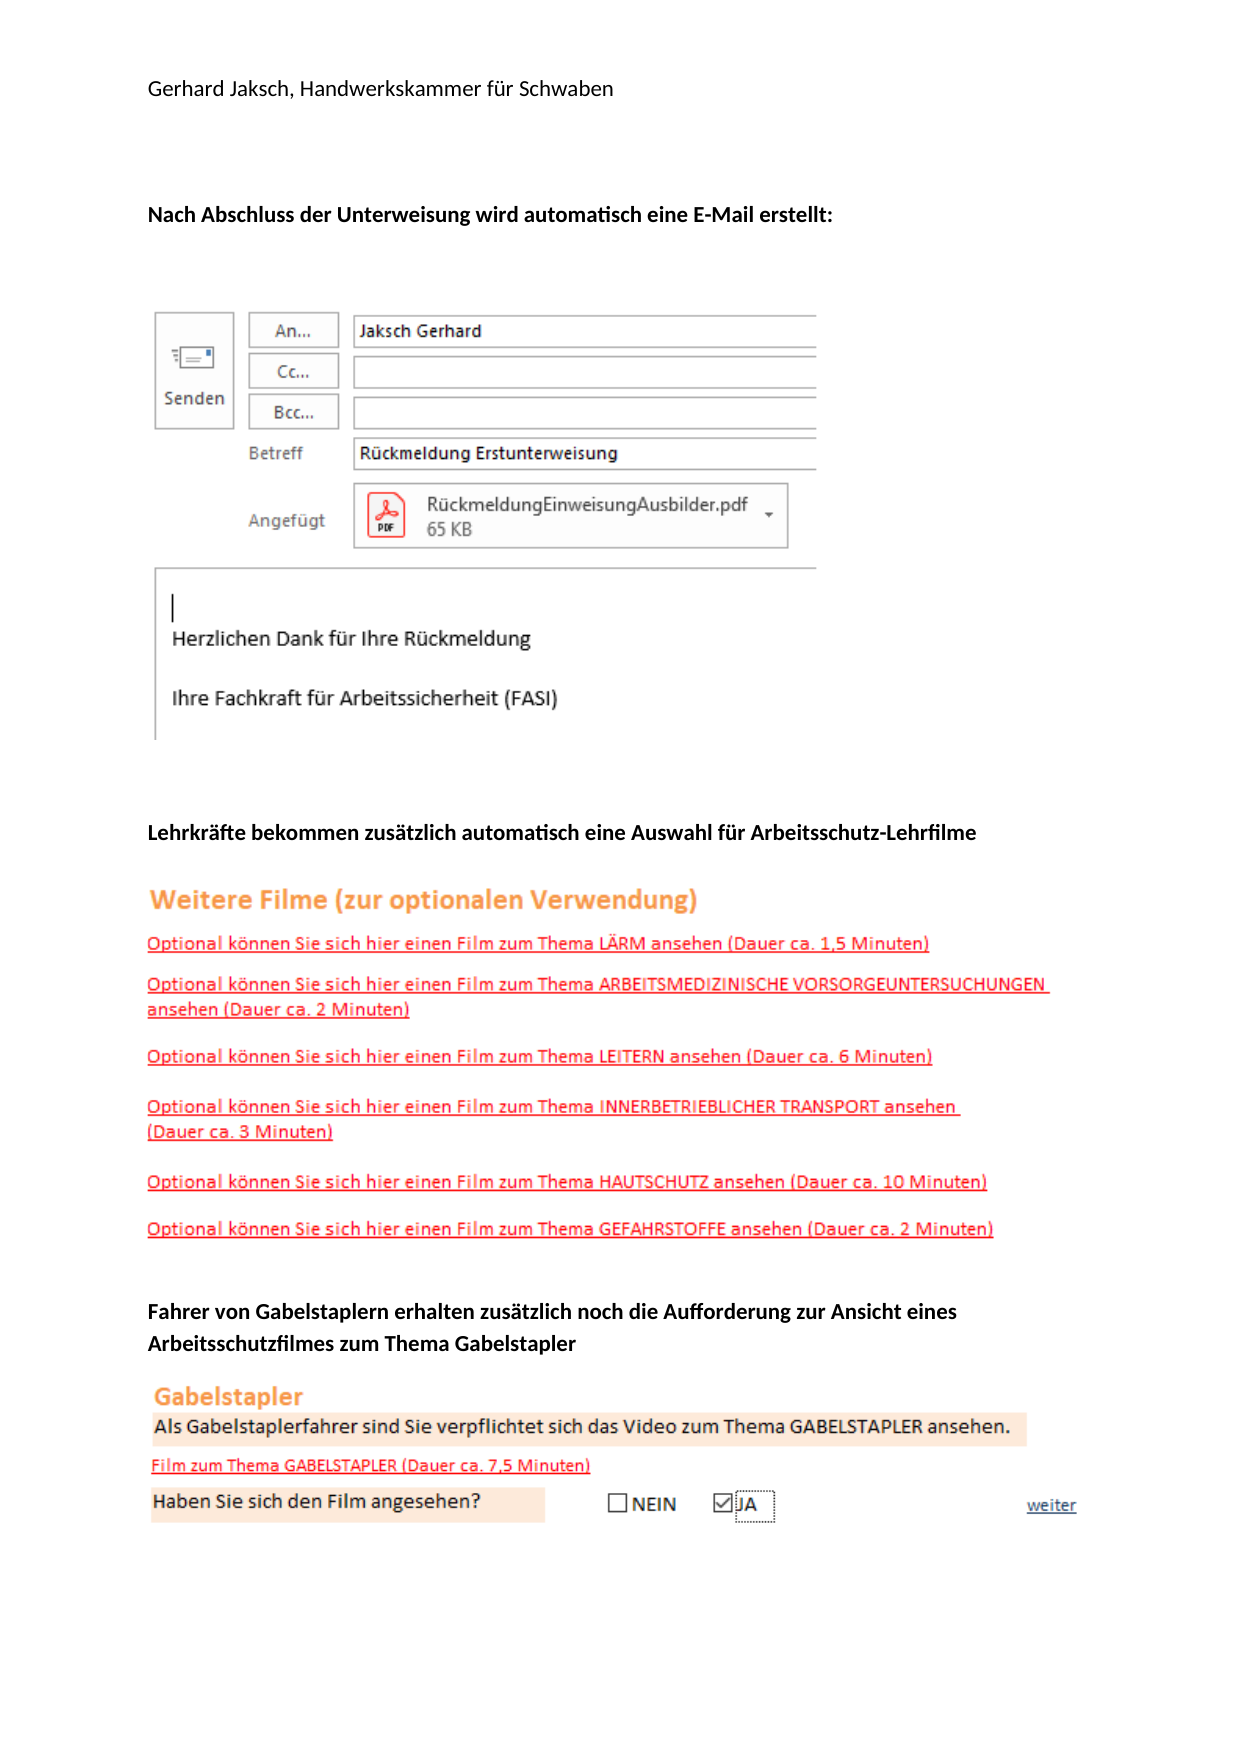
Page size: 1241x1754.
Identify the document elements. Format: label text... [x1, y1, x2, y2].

text Fahrer von Gabelstaplern erhalten zusätzlich noch die Aufforderung zur Ansicht eines Arbeitsschutzfilmes zum Thema Gabelstapler [148, 1297, 1093, 1357]
picture [147, 1382, 1093, 1539]
picture [147, 306, 817, 740]
picture [147, 870, 1068, 1273]
text Lehrkräfte bekommen zusätzlich automatisch eine Auswahl für Arbeitsschutz-Lehrfilme [148, 818, 1093, 846]
text Nach Abschluss der Unterweisung wird automatisch eine E-Mail erstellt: [148, 201, 1093, 229]
